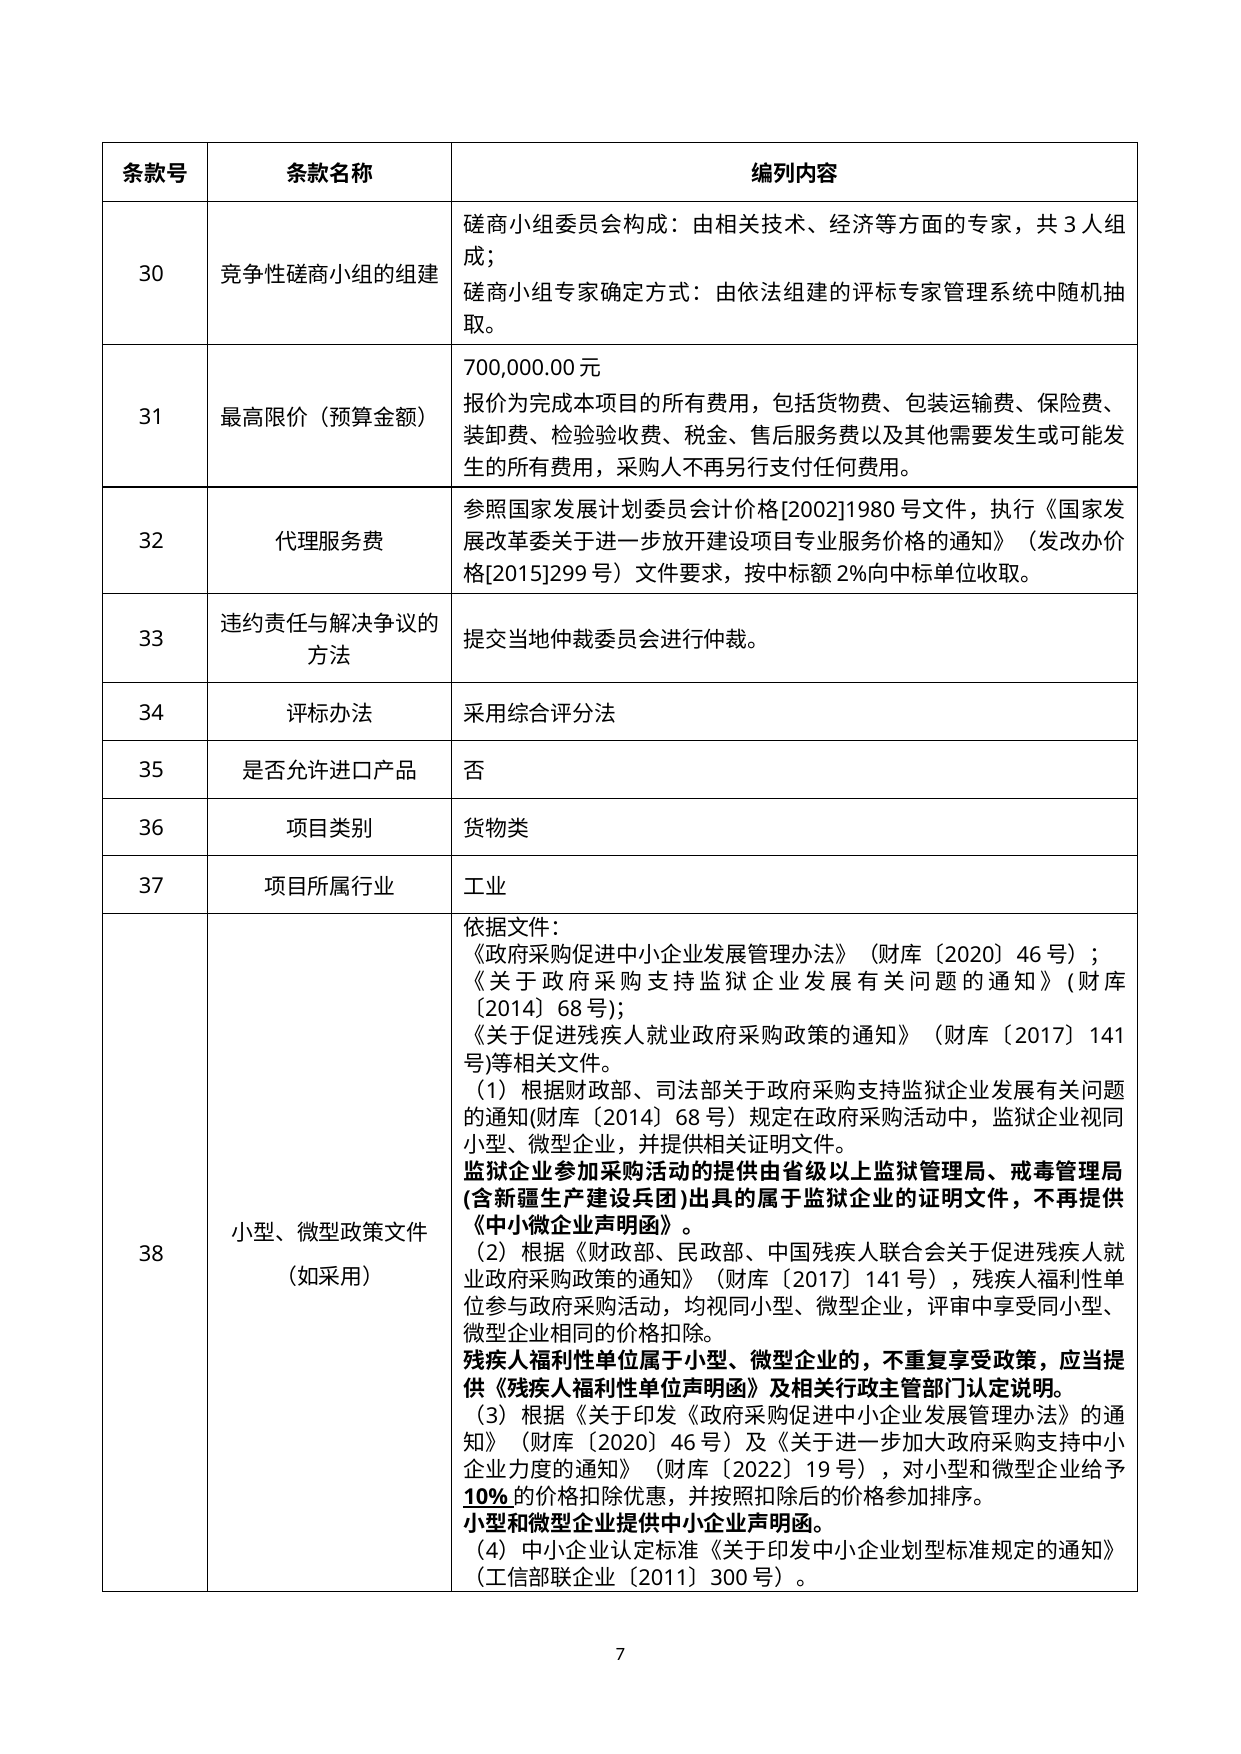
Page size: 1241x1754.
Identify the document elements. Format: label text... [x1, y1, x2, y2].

table_cell [103, 488, 207, 593]
table_cell 采用综合评分法 [452, 683, 1137, 740]
table_cell 700,000.00元 报价为完成本项目的所有费用，包括货物费、包装运输费、保险费、装卸费、检验验收费、税金、售后服务费以及其他需要发生或可能发生的所有费用，采购人不再另行支付任何费用。 [452, 345, 1137, 486]
table_cell 代理服务费 [208, 488, 451, 593]
table_cell [103, 856, 207, 913]
table_header 条款号 [103, 143, 207, 201]
table_cell [103, 345, 207, 486]
table_cell 最高限价（预算金额） [208, 345, 451, 486]
table_cell 否 [452, 741, 1137, 797]
table_cell [103, 799, 207, 855]
table_cell [103, 202, 207, 344]
table_cell 货物类 [452, 799, 1137, 855]
table_cell 评标办法 [208, 683, 451, 740]
table_cell 参照国家发展计划委员会计价格[2002]1980号文件，执行《国家发展改革委关于进一步放开建设项目专业服务价格的通知》（发改办价格[2015]299号）文件要求，按中标额2%向中标单位收取。 [452, 488, 1137, 593]
table_cell 磋商小组委员会构成：由相关技术、经济等方面的专家，共3人组成； 磋商小组专家确定方式：由依法组建的评标专家管理系统中随机抽取。 [452, 202, 1137, 344]
table_cell 依据文件： 《政府采购促进中小企业发展管理办法》（财库〔2020〕46号）； 《关于政府采购支持监狱企业发展有关问题的通知》(财库〔2014〕68号)； 《关于促进残疾人就业政府采购政策的通知》（财库〔2017〕141号)等相关文件。 （1）根据财政部、司法部关于政府采购支持监狱企业发展有关问题的通知(财库〔2014〕68号）规定在政府采购活动中，监狱企业视同小型、微型企业，并提供相关证明文件。 监狱企业参加采购活动的提供由省级以上监狱管理局、戒毒管理局(含新疆生产建设兵团)出具的属于监狱企业的证明文件，不再提供《中小微企业声明函》。 （2）根据《财政部、民政部、中国残疾人联合会关于促进残疾人就业政府采购政策的通知》（财库〔2017〕141号），残疾人福利性单位参与政府采购活动，均视同小型、微型企业，评审中享受同小型、微型企业相同的价格扣除。 残疾人福利性单位属于小型、微型企业的，不重复享受政策，应当提供《残疾人福利性单位声明函》及相关行政主管部门认定说明。 （3）根据《关于印发《政府采购促进中小企业发展管理办法》的通知》（财库〔2020〕46号）及《关于进一步加大政府采购支持中小企业力度的通知》（财库〔2022〕19号），对小型和微型企业给予 10% 的价格扣除优惠，并按照扣除后的价格参加排序。 小型和微型企业提供中小企业声明函。 （4）中小企业认定标准《关于印发中小企业划型标准规定的通知》（工信部联企业〔2011〕300号）。 [452, 914, 1137, 1591]
table_cell 提交当地仲裁委员会进行仲裁。 [452, 594, 1137, 682]
table_cell [103, 914, 207, 1591]
table_header 条款名称 [208, 143, 451, 201]
table_cell 竞争性磋商小组的组建 [208, 202, 451, 344]
table_cell 项目类别 [208, 799, 451, 855]
table_cell [103, 683, 207, 740]
table_cell [103, 594, 207, 682]
table_cell 是否允许进口产品 [208, 741, 451, 797]
table_cell 小型、微型政策文件 （如采用） [208, 914, 451, 1591]
table_cell 工业 [452, 856, 1137, 913]
table_cell 违约责任与解决争议的方法 [208, 594, 451, 682]
table_cell [103, 741, 207, 797]
table_cell 项目所属行业 [208, 856, 451, 913]
table_header 编列内容 [452, 143, 1137, 201]
